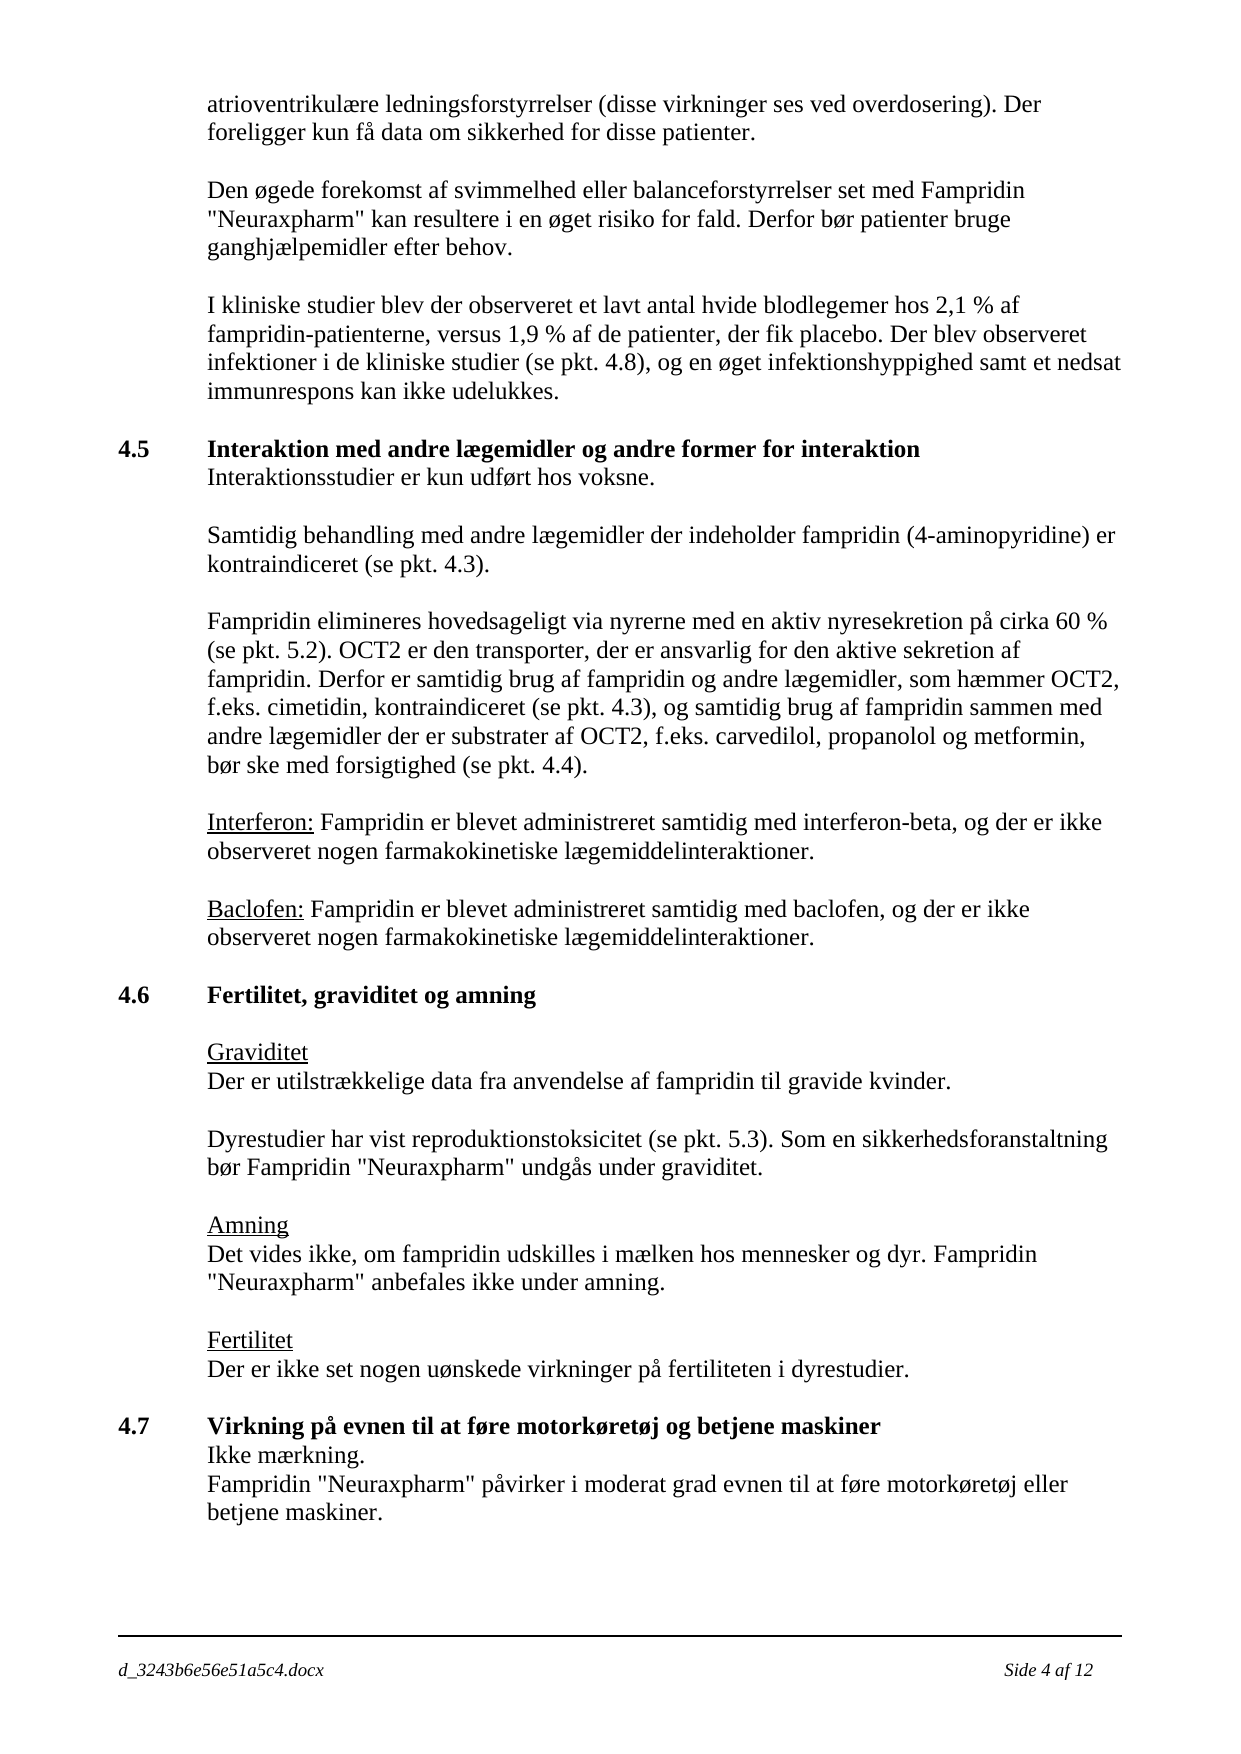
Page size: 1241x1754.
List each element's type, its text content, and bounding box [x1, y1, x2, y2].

text Fampridin elimineres hovedsageligt via nyrerne med en aktiv nyresekretion på cirka 60 % (se pkt. 5.2). OCT2 er den transporter, der er ansvarlig for den aktive sekretion af fampridin. Derfor er samtidig brug af fampridin og andre lægemidler, som hæmmer OCT2, f.eks. cimetidin, kontraindiceret (se pkt. 4.3), og samtidig brug af fampridin sammen med andre lægemidler der er substrater af OCT2, f.eks. carvedilol, propanolol og metformin, bør ske med forsigtighed (se pkt. 4.4). [207, 606, 1122, 779]
text Amning [207, 1210, 1122, 1239]
text Ikke mærkning. [207, 1440, 1122, 1469]
text Fampridin "Neuraxpharm" påvirker i moderat grad evnen til at føre motorkøretøj eller betjene maskiner. [207, 1469, 1122, 1526]
text I kliniske studier blev der observeret et lavt antal hvide blodlegemer hos 2,1 % af fampridin-patienterne, versus 1,9 % af de patienter, der fik placebo. Der blev observeret infektioner i de kliniske studier (se pkt. 4.8), og en øget infektionshyppighed samt et nedsat immunrespons kan ikke udelukkes. [207, 290, 1122, 405]
text Baclofen: Fampridin er blevet administreret samtidig med baclofen, og der er ikke observeret nogen farmakokinetiske lægemiddelinteraktioner. [207, 894, 1122, 951]
text 4.7 Virkning på evnen til at føre motorkøretøj og betjene maskiner [118, 1411, 1122, 1440]
text Graviditet [207, 1037, 1122, 1066]
text Dyrestudier har vist reproduktionstoksicitet (se pkt. 5.3). Som en sikkerhedsforanstaltning bør Fampridin "Neuraxpharm" undgås under graviditet. [207, 1124, 1122, 1181]
text Interaktionsstudier er kun udført hos voksne. [207, 462, 1122, 491]
text Samtidig behandling med andre lægemidler der indeholder fampridin (4-aminopyridine) er kontraindiceret (se pkt. 4.3). [207, 520, 1122, 577]
text 4.5 Interaktion med andre lægemidler og andre former for interaktion [118, 434, 1122, 462]
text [207, 89, 1122, 146]
text Fertilitet [207, 1325, 1122, 1354]
text Der er ikke set nogen uønskede virkninger på fertiliteten i dyrestudier. [207, 1354, 1122, 1382]
text Interferon: Fampridin er blevet administreret samtidig med interferon-beta, og der er ikke observeret nogen farmakokinetiske lægemiddelinteraktioner. [207, 807, 1122, 865]
text 4.6 Fertilitet, graviditet og amning [118, 980, 1122, 1009]
text Den øgede forekomst af svimmelhed eller balanceforstyrrelser set med Fampridin "Neuraxpharm" kan resultere i en øget risiko for fald. Derfor bør patienter bruge ganghjælpemidler efter behov. [207, 175, 1122, 261]
text Der er utilstrækkelige data fra anvendelse af fampridin til gravide kvinder. [207, 1066, 1122, 1095]
text Det vides ikke, om fampridin udskilles i mælken hos mennesker og dyr. Fampridin "Neuraxpharm" anbefales ikke under amning. [207, 1239, 1122, 1296]
